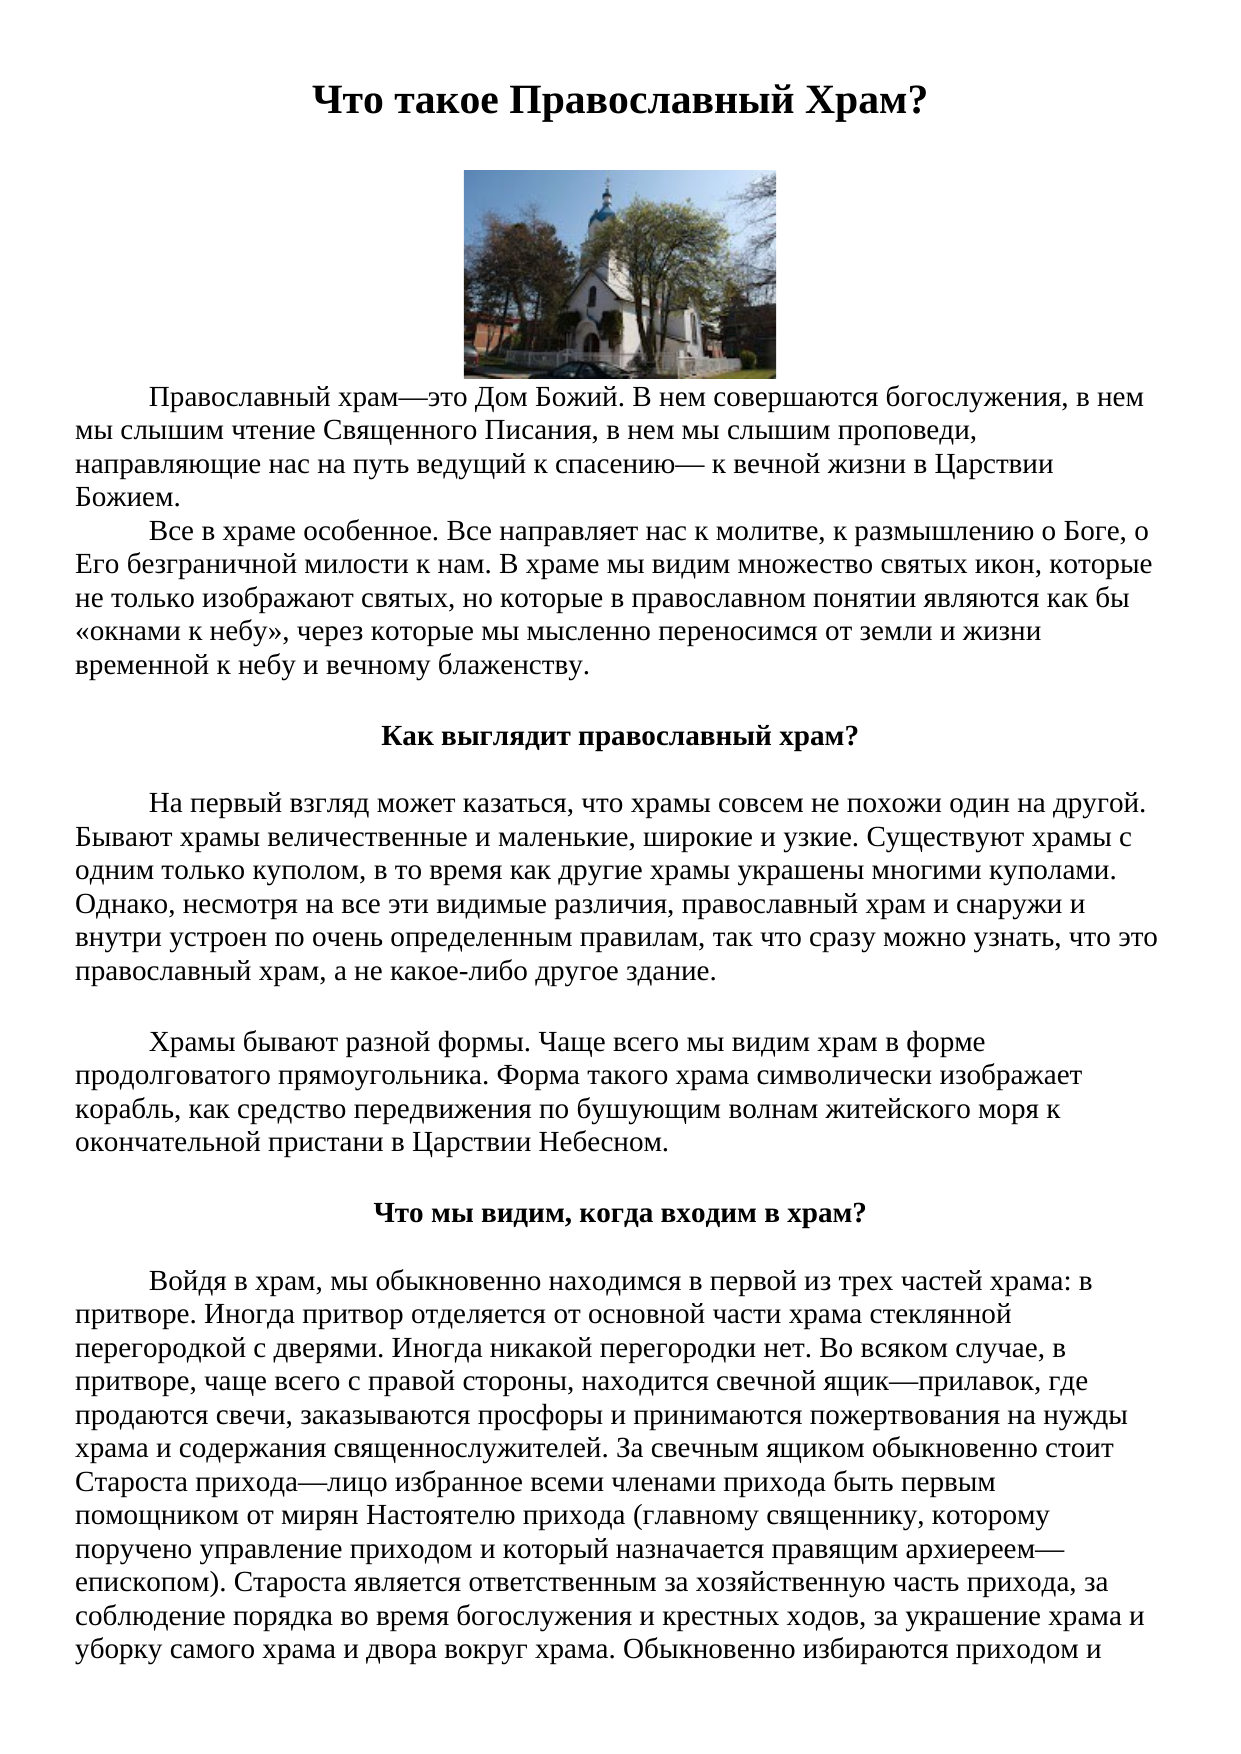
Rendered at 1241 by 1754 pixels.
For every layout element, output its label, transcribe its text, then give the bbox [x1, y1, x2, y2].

text Что такое Православный Храм? [75, 75, 1165, 123]
text На первый взгляд может казаться, что храмы совсем не похожи один на другой. Бывают храмы величественные и маленькие, широкие и узкие. Существуют храмы с одним только куполом, в то время как другие храмы украшены многими куполами. Однако, несмотря на все эти видимые различия, православный храм и снаружи и внутри устроен по очень определенным правилам, так что сразу можно узнать, что это православный храм, а не какое-либо другое здание. [75, 785, 1165, 986]
text Храмы бывают разной формы. Чаще всего мы видим храм в форме продолговатого прямоугольника. Форма такого храма символически изображает корабль, как средство передвижения по бушующим волнам житейского моря к окончательной пристани в Царствии Небесном. [75, 1024, 1165, 1158]
text Православный храм—это Дом Божий. В нем совершаются богослужения, в нем мы слышим чтение Священного Писания, в нем мы слышим проповеди, направляющие нас на путь ведущий к спасению— к вечной жизни в Царствии Божием. [75, 379, 1165, 513]
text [75, 1263, 1165, 1665]
picture [463, 170, 777, 379]
text Что мы видим, когда входим в храм? [75, 1196, 1165, 1229]
text Как выглядит православный храм? [75, 718, 1165, 752]
text Все в храме особенное. Все направляет нас к молитве, к размышлению о Боге, о Его безграничной милости к нам. В храме мы видим множество святых икон, которые не только изображают святых, но которые в православном понятии являются как бы «окнами к небу», через которые мы мысленно переносимся от земли и жизни временной к небу и вечному блаженству. [75, 513, 1165, 681]
